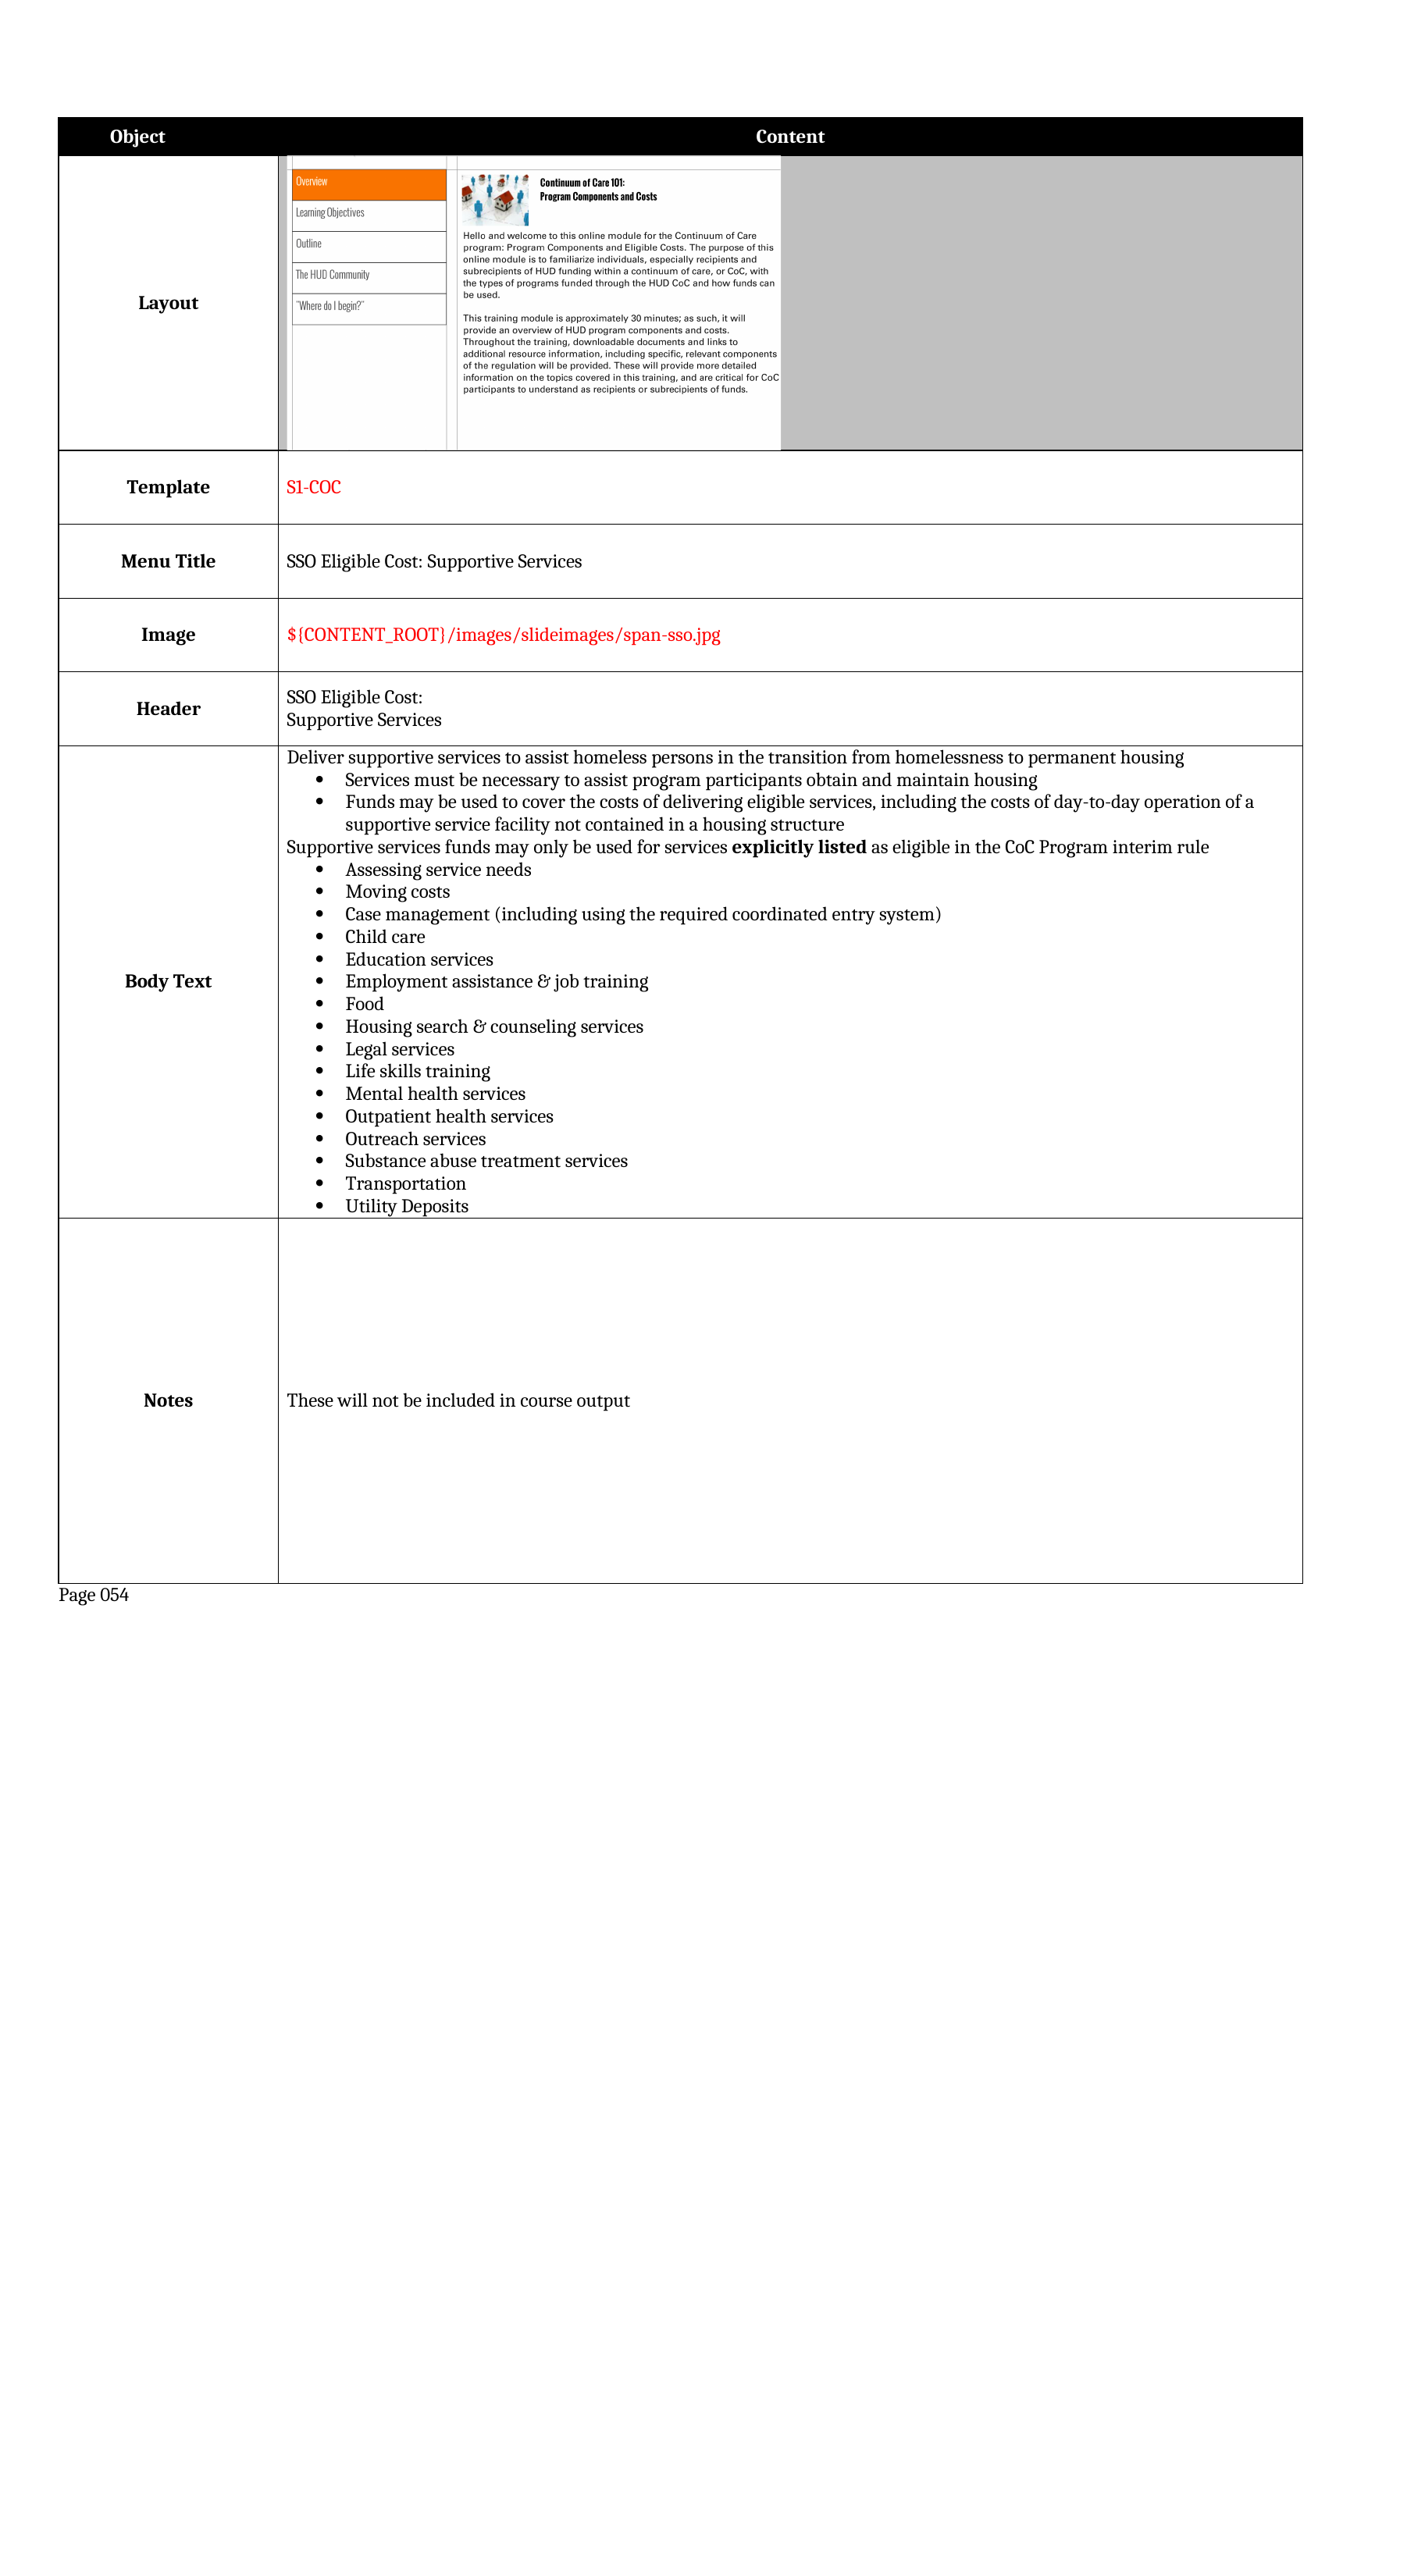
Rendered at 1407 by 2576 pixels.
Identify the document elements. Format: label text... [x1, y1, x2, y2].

table_cell [279, 156, 287, 450]
picture [287, 155, 782, 450]
table_cell [782, 156, 1302, 450]
table_cell Header [59, 672, 278, 745]
table_header Object [59, 118, 278, 155]
table_cell Body Text [59, 746, 278, 1217]
table_cell Deliver supportive services to assist homeless persons in the transition from homelessness to permanent housing Services must be necessary to assist program participants obtain and maintain housing Funds may be used to cover the costs of delivering eligible services, including the costs of day-to-day operation of a supportive service facility not contained in a housing structure Supportive services funds may only be used for services explicitly listed as eligible in the CoC Program interim rule Assessing service needs Moving costs Case management (including using the required coordinated entry system) Child care Education services Employment assistance & job training Food Housing search & counseling services Legal services Life skills training Mental health services Outpatient health services Outreach services Substance abuse treatment services Transportation Utility Deposits [279, 746, 1302, 1217]
table_cell Notes [59, 1219, 278, 1583]
table_cell Layout [59, 156, 278, 450]
table_cell S1-COC [279, 451, 1302, 524]
table_cell SSO Eligible Cost: Supportive Services [279, 672, 1302, 745]
table_cell These will not be included in course output [279, 1219, 1302, 1583]
table_cell Image [59, 599, 278, 671]
table_header Content [279, 118, 1302, 155]
table_cell Template [59, 451, 278, 524]
table_cell SSO Eligible Cost: Supportive Services [279, 525, 1302, 598]
text Page 054 [59, 1584, 1319, 1606]
table_cell ${CONTENT_ROOT}/images/slideimages/span-sso.jpg [279, 599, 1302, 671]
table_cell Menu Title [59, 525, 278, 598]
